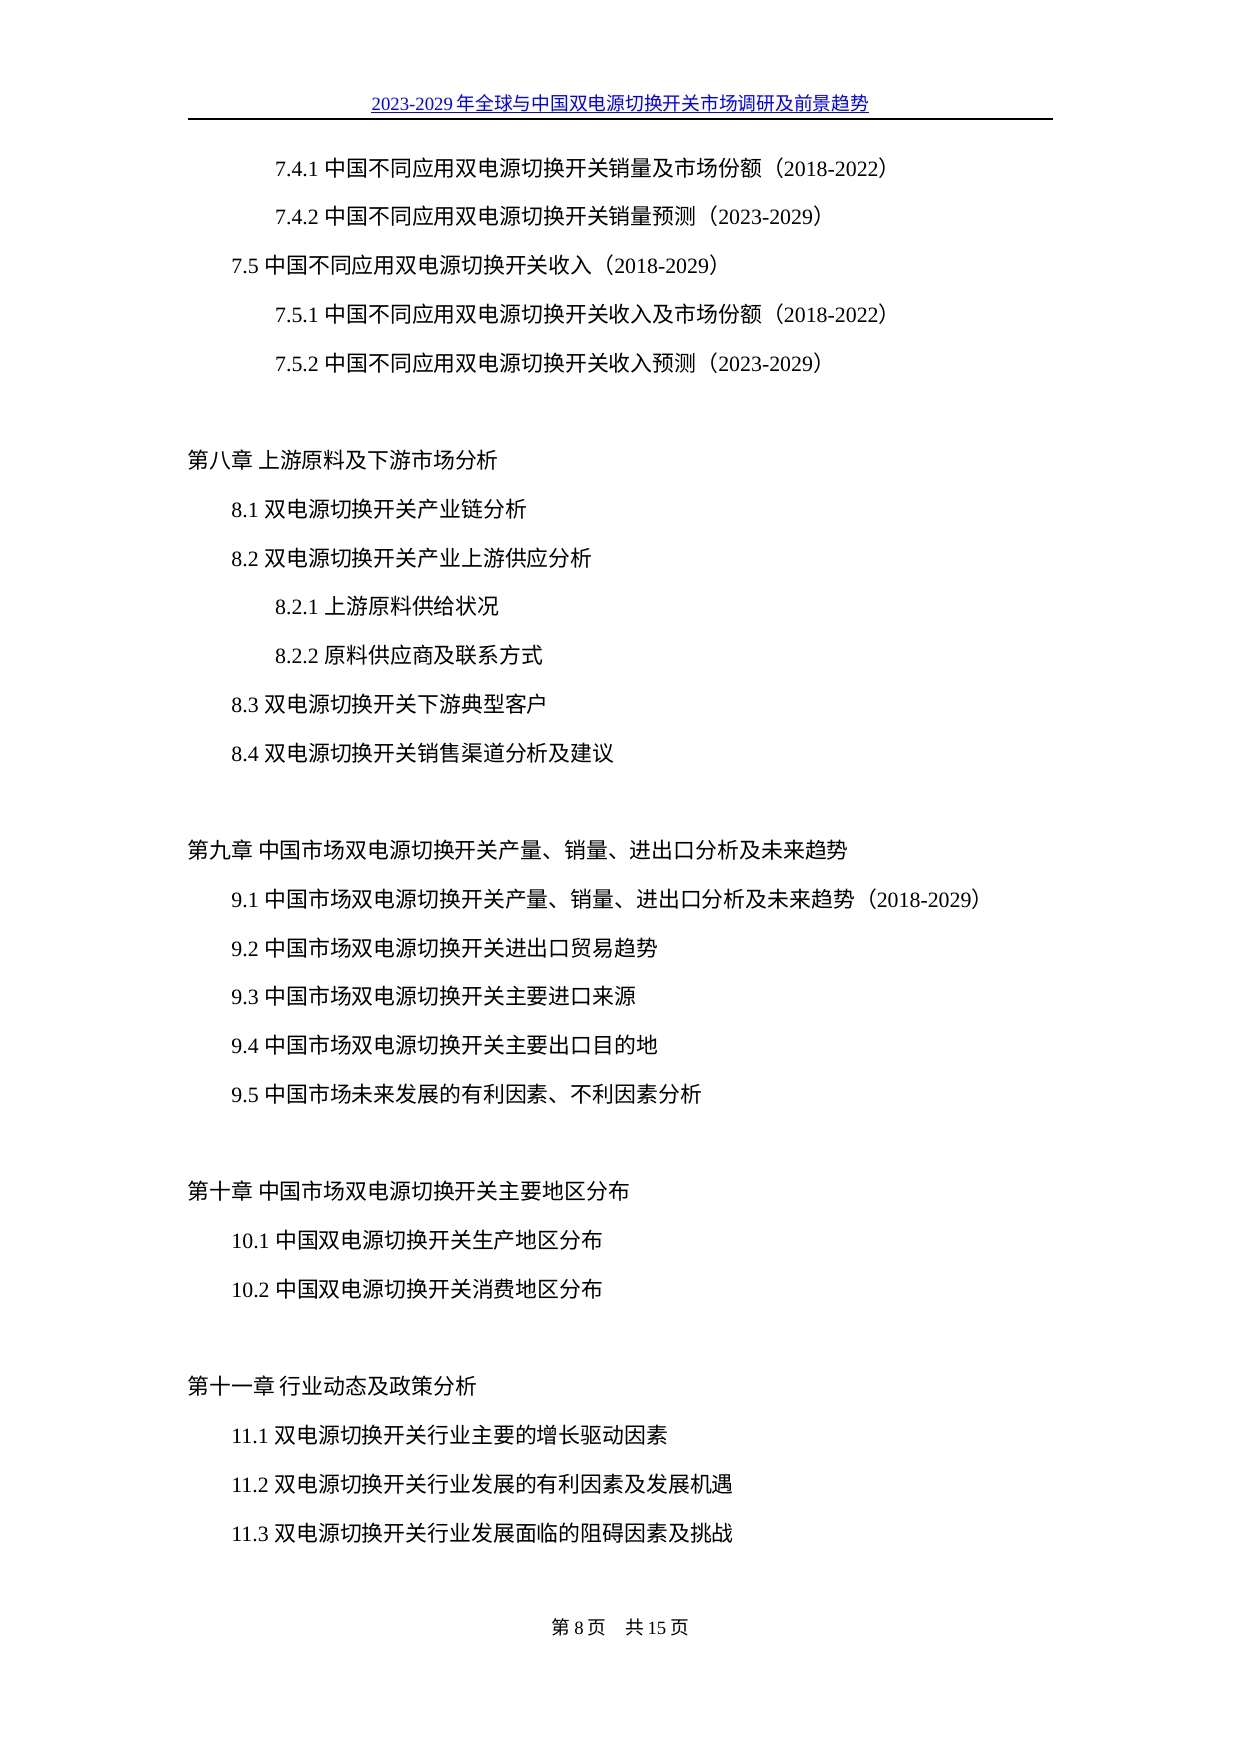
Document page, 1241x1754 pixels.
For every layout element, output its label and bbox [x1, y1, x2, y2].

text [187, 150, 1053, 1548]
